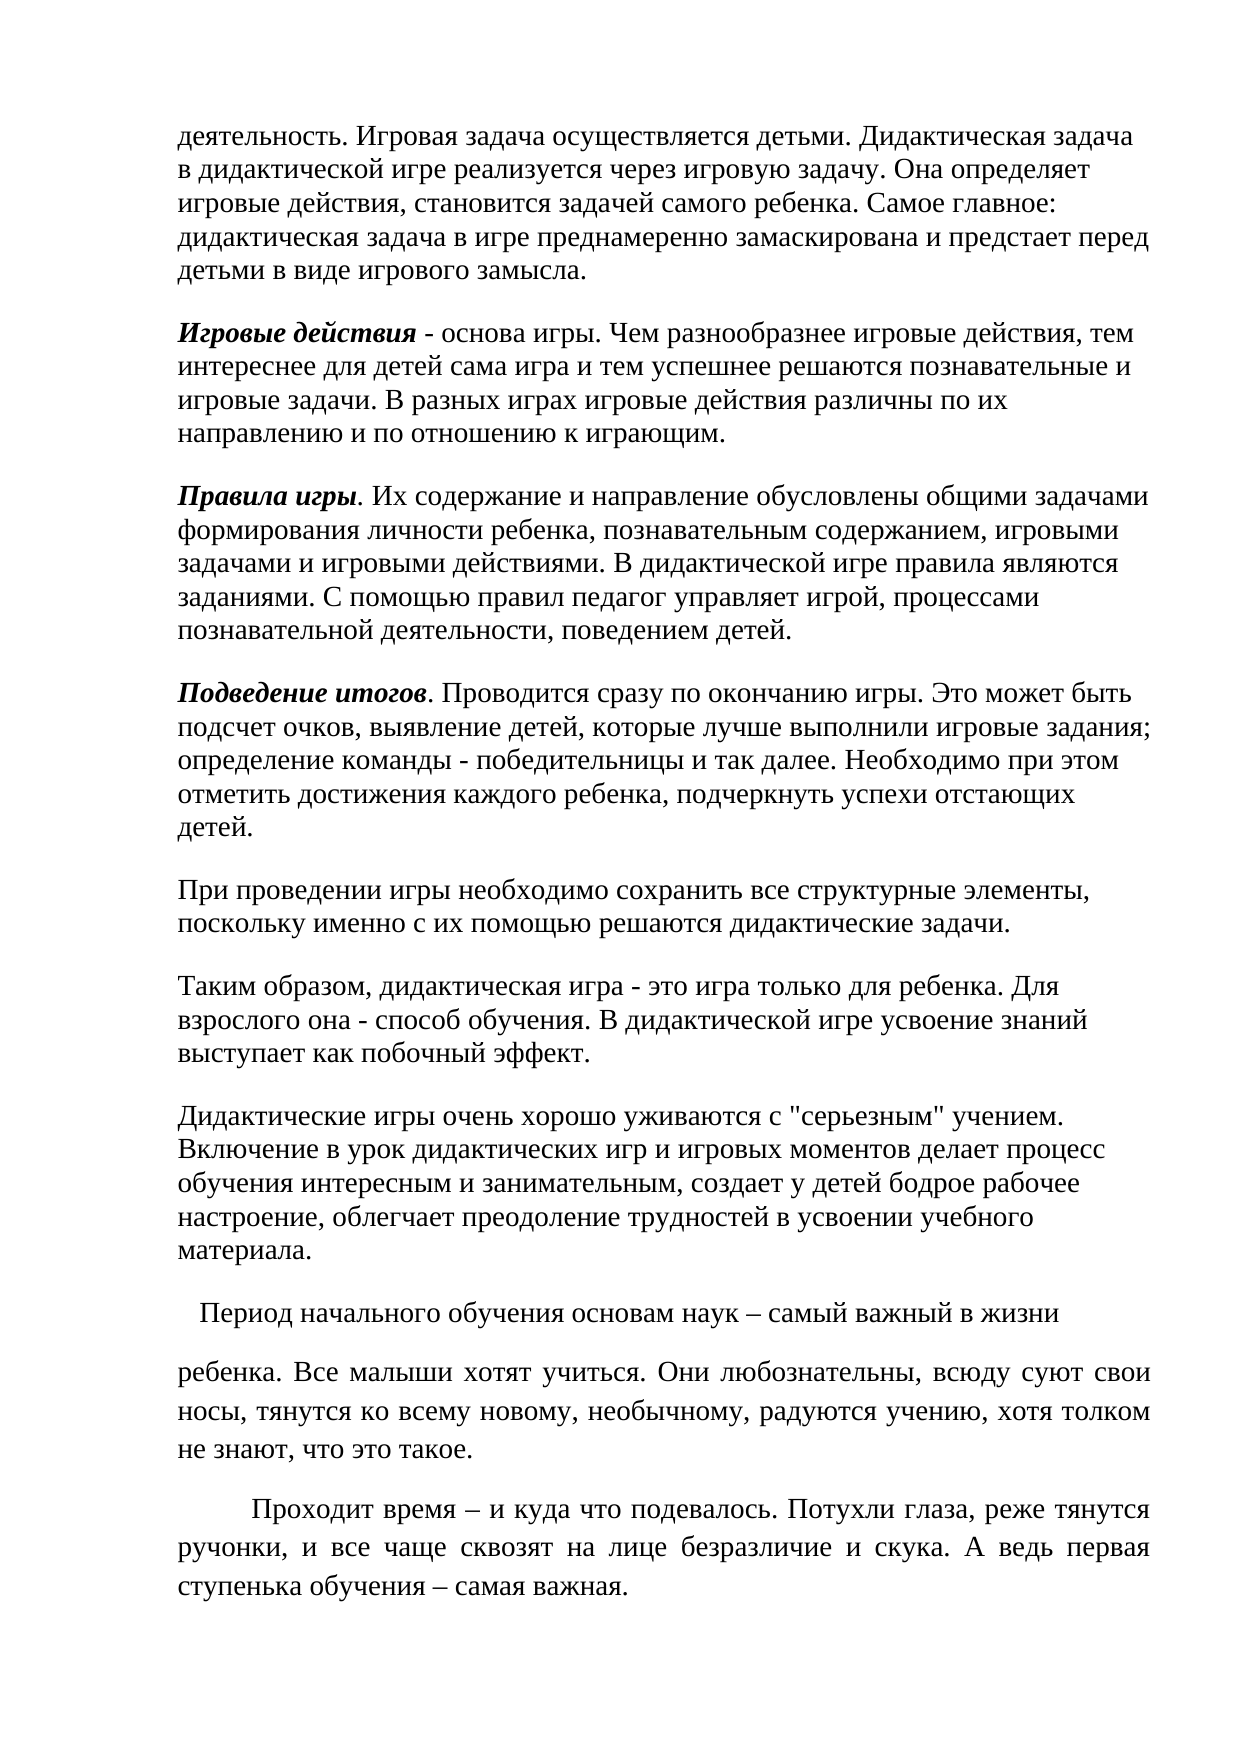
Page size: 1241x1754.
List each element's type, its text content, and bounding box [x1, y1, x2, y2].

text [177, 118, 1152, 286]
text Игровые действия - основа игры. Чем разнообразнее игровые действия, тем интереснее для детей сама игра и тем успешнее решаются познавательные и игровые задачи. В разных играх игровые действия различны по их направлению и по отношению к играющим. [177, 315, 1152, 449]
text Проходит время – и куда что подевалось. Потухли глаза, реже тянутся ручонки, и все чаще сквозят на лице безразличие и скука. А ведь первая ступенька обучения – самая важная. [177, 1491, 1152, 1601]
text При проведении игры необходимо сохранить все структурные элементы, поскольку именно с их помощью решаются дидактические задачи. [177, 872, 1152, 939]
text Дидактические игры очень хорошо уживаются с "серьезным" учением. Включение в урок дидактических игр и игровых моментов делает процесс обучения интересным и занимательным, создает у детей бодрое рабочее настроение, облегчает преодоление трудностей в усвоении учебного материала. [177, 1098, 1152, 1266]
text Период начального обучения основам наук – самый важный в жизни [177, 1295, 1152, 1328]
text Таким образом, дидактическая игра - это игра только для ребенка. Для взрослого она - способ обучения. В дидактической игре усвоение знаний выступает как побочный эффект. [177, 968, 1152, 1069]
text Подведение итогов. Проводится сразу по окончанию игры. Это может быть подсчет очков, выявление детей, которые лучше выполнили игровые задания; определение команды - победительницы и так далее. Необходимо при этом отметить достижения каждого ребенка, подчеркнуть успехи отстающих детей. [177, 675, 1152, 843]
text ребенка. Все малыши хотят учиться. Они любознательны, всюду суют свои носы, тянутся ко всему новому, необычному, радуются учению, хотя толком не знают, что это такое. [177, 1354, 1152, 1465]
text Правила игры. Их содержание и направление обусловлены общими задачами формирования личности ребенка, познавательным содержанием, игровыми задачами и игровыми действиями. В дидактической игре правила являются заданиями. С помощью правил педагог управляет игрой, процессами познавательной деятельности, поведением детей. [177, 478, 1152, 646]
